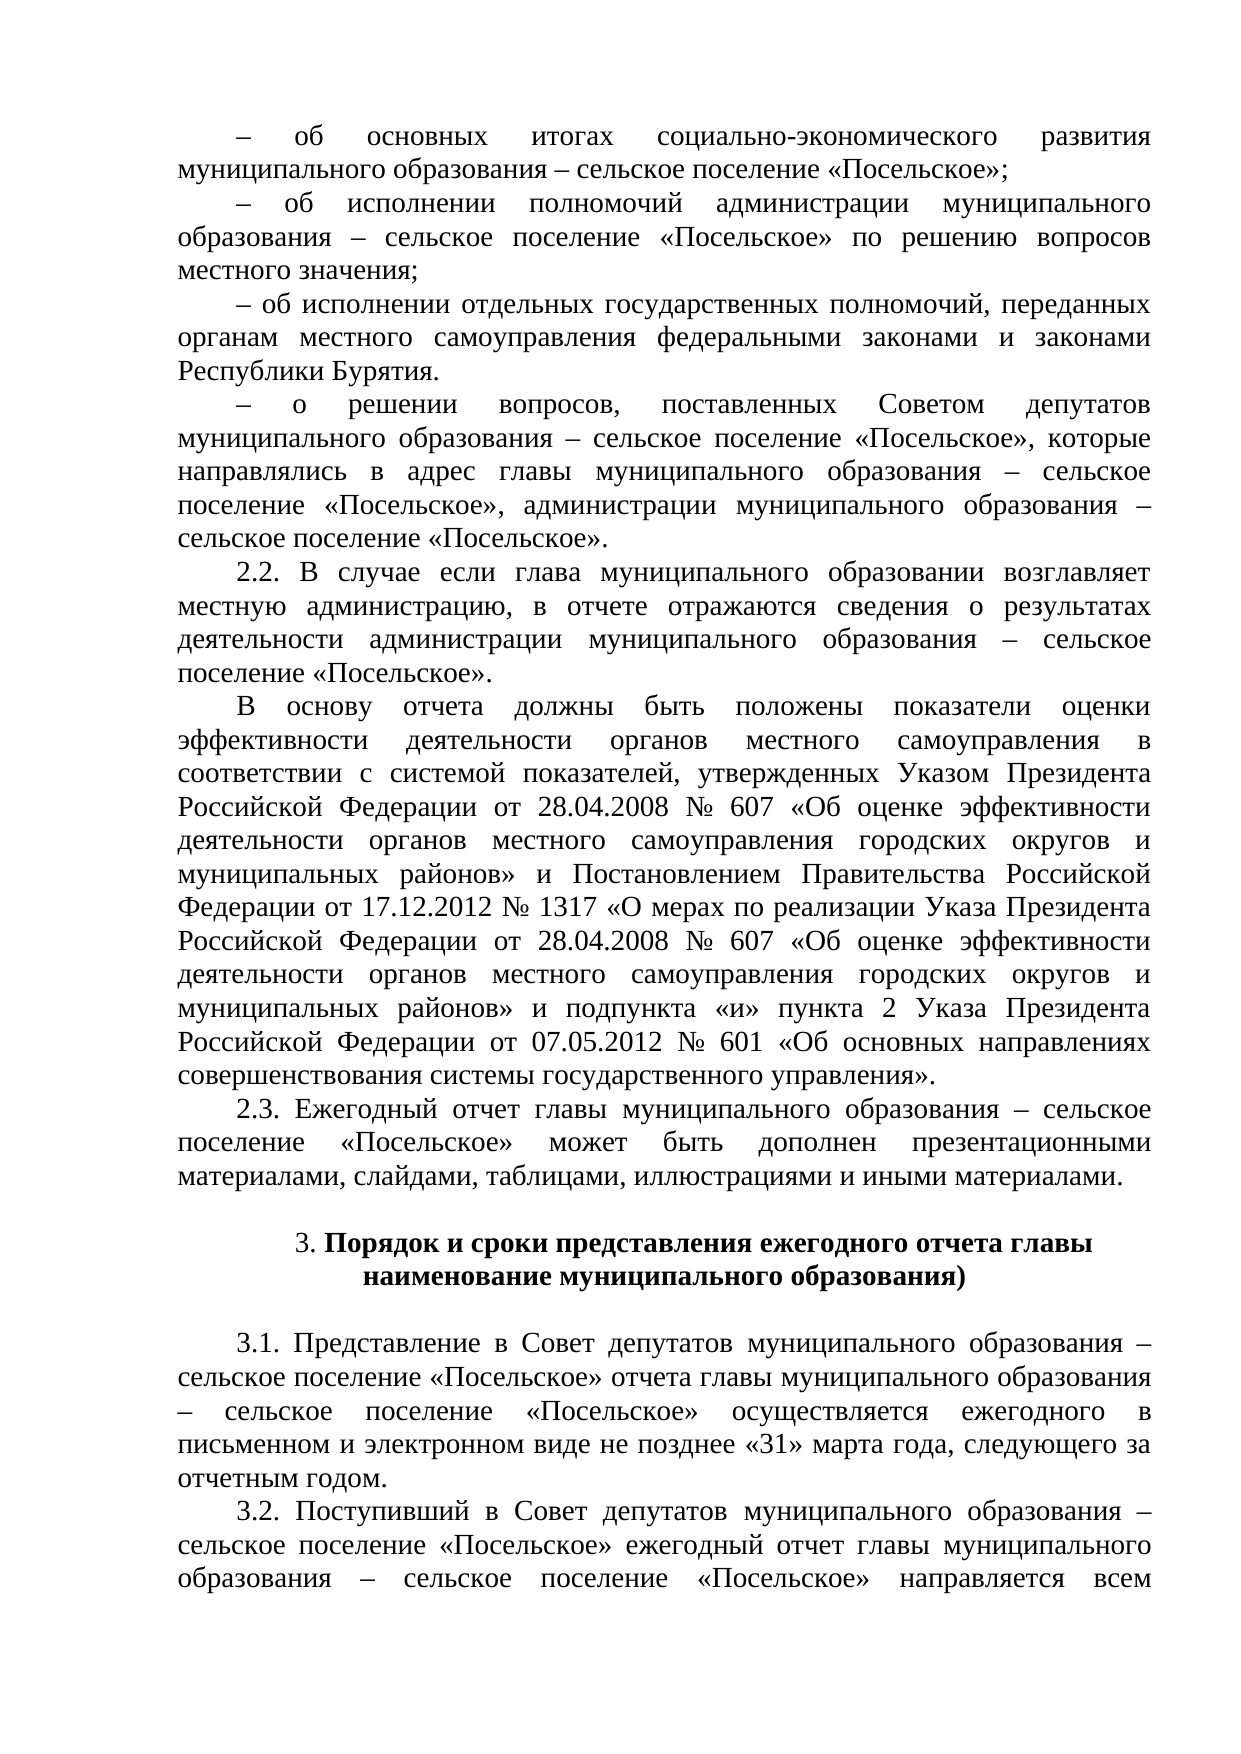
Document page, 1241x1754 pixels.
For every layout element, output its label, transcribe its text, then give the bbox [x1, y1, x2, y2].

text – о решении вопросов, поставленных Советом депутатов муниципального образования – сельское поселение «Посельское», которые направлялись в адрес главы муниципального образования – сельское поселение «Посельское», администрации муниципального образования – сельское поселение «Посельское». [177, 386, 1152, 554]
text – об основных итогах социально-экономического развития муниципального образования – сельское поселение «Посельское»; [177, 118, 1152, 185]
text 2.2. В случае если глава муниципального образовании возглавляет местную администрацию, в отчете отражаются сведения о результатах деятельности администрации муниципального образования – сельское поселение «Посельское». [177, 554, 1152, 688]
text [177, 1493, 1152, 1594]
list Порядок и сроки представления ежегодного отчета главы наименование муниципального образования) [177, 1225, 1152, 1292]
text 2.3. Ежегодный отчет главы муниципального образования – сельское поселение «Посельское» может быть дополнен презентационными материалами, слайдами, таблицами, иллюстрациями и иными материалами. [177, 1091, 1152, 1191]
text 3.1. Представление в Совет депутатов муниципального образования – сельское поселение «Посельское» отчета главы муниципального образования – сельское поселение «Посельское» осуществляется ежегодного в письменном и электронном виде не позднее «31» марта года, следующего за отчетным годом. [177, 1326, 1152, 1493]
text В основу отчета должны быть положены показатели оценки эффективности деятельности органов местного самоуправления в соответствии с системой показателей, утвержденных Указом Президента Российской Федерации от 28.04.2008 № 607 «Об оценке эффективности деятельности органов местного самоуправления городских округов и муниципальных районов» и Постановлением Правительства Российской Федерации от 17.12.2012 № 1317 «О мерах по реализации Указа Президента Российской Федерации от 28.04.2008 № 607 «Об оценке эффективности деятельности органов местного самоуправления городских округов и муниципальных районов» и подпункта «и» пункта 2 Указа Президента Российской Федерации от 07.05.2012 № 601 «Об основных направлениях совершенствования системы государственного управления». [177, 688, 1152, 1091]
text – об исполнении отдельных государственных полномочий, переданных органам местного самоуправления федеральными законами и законами Республики Бурятия. [177, 286, 1152, 386]
text – об исполнении полномочий администрации муниципального образования – сельское поселение «Посельское» по решению вопросов местного значения; [177, 185, 1152, 286]
